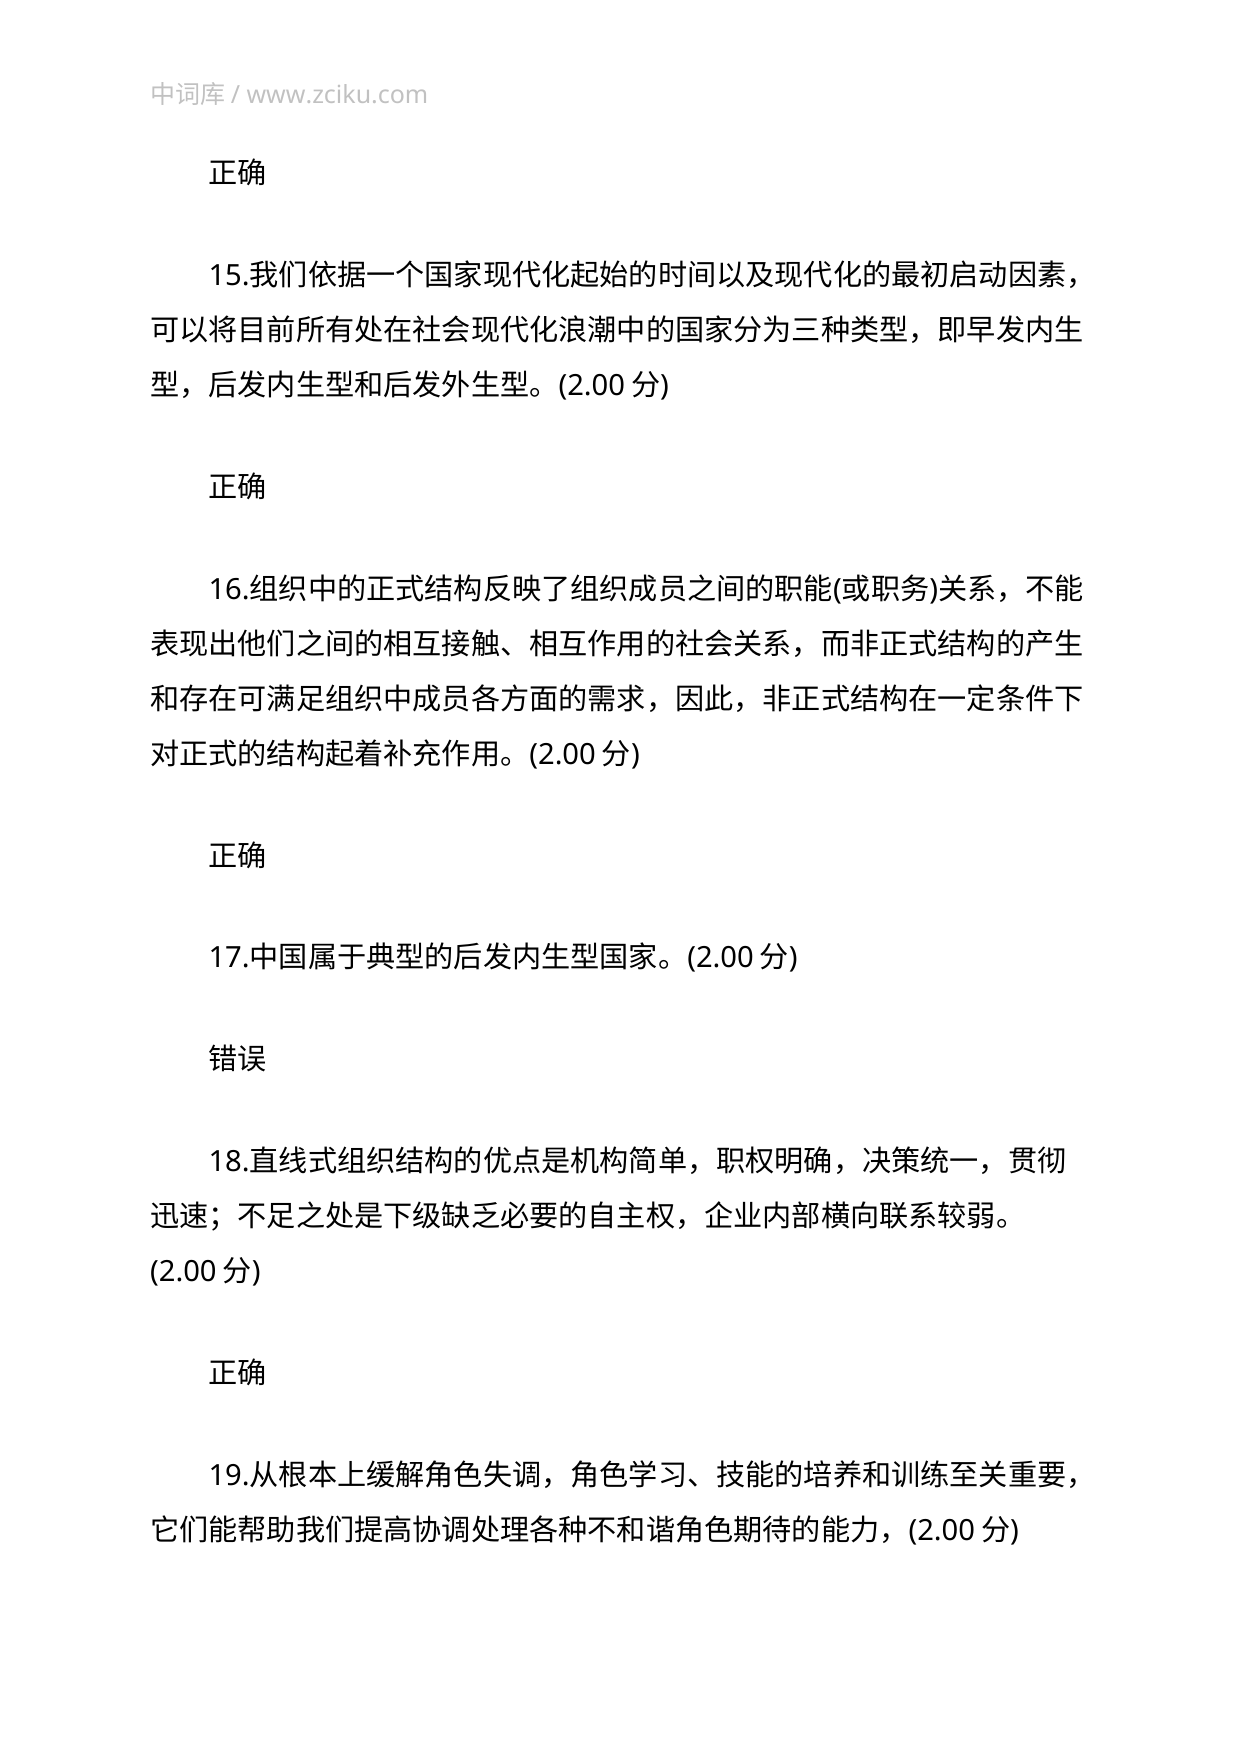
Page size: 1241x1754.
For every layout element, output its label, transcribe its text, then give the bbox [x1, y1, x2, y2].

text 正确 [150, 150, 1090, 192]
text 正确 [150, 464, 1090, 506]
text 15.我们依据一个国家现代化起始的时间以及现代化的最初启动因素，可以将目前所有处在社会现代化浪潮中的国家分为三种类型，即早发内生型，后发内生型和后发外生型。(2.00分) [150, 252, 1090, 404]
text 正确 [150, 832, 1090, 874]
text 16.组织中的正式结构反映了组织成员之间的职能(或职务)关系，不能表现出他们之间的相互接触、相互作用的社会关系，而非正式结构的产生和存在可满足组织中成员各方面的需求，因此，非正式结构在一定条件下对正式的结构起着补充作用。(2.00分) [150, 565, 1090, 773]
text 正确 [150, 1349, 1090, 1392]
text 18.直线式组织结构的优点是机构简单，职权明确，决策统一，贯彻迅速；不足之处是下级缺乏必要的自主权，企业内部横向联系较弱。(2.00分) [150, 1138, 1090, 1290]
text 错误 [150, 1036, 1090, 1078]
text 17.中国属于典型的后发内生型国家。(2.00分) [150, 934, 1090, 976]
text 19.从根本上缓解角色失调，角色学习、技能的培养和训练至关重要，它们能帮助我们提高协调处理各种不和谐角色期待的能力，(2.00分) [150, 1451, 1090, 1549]
